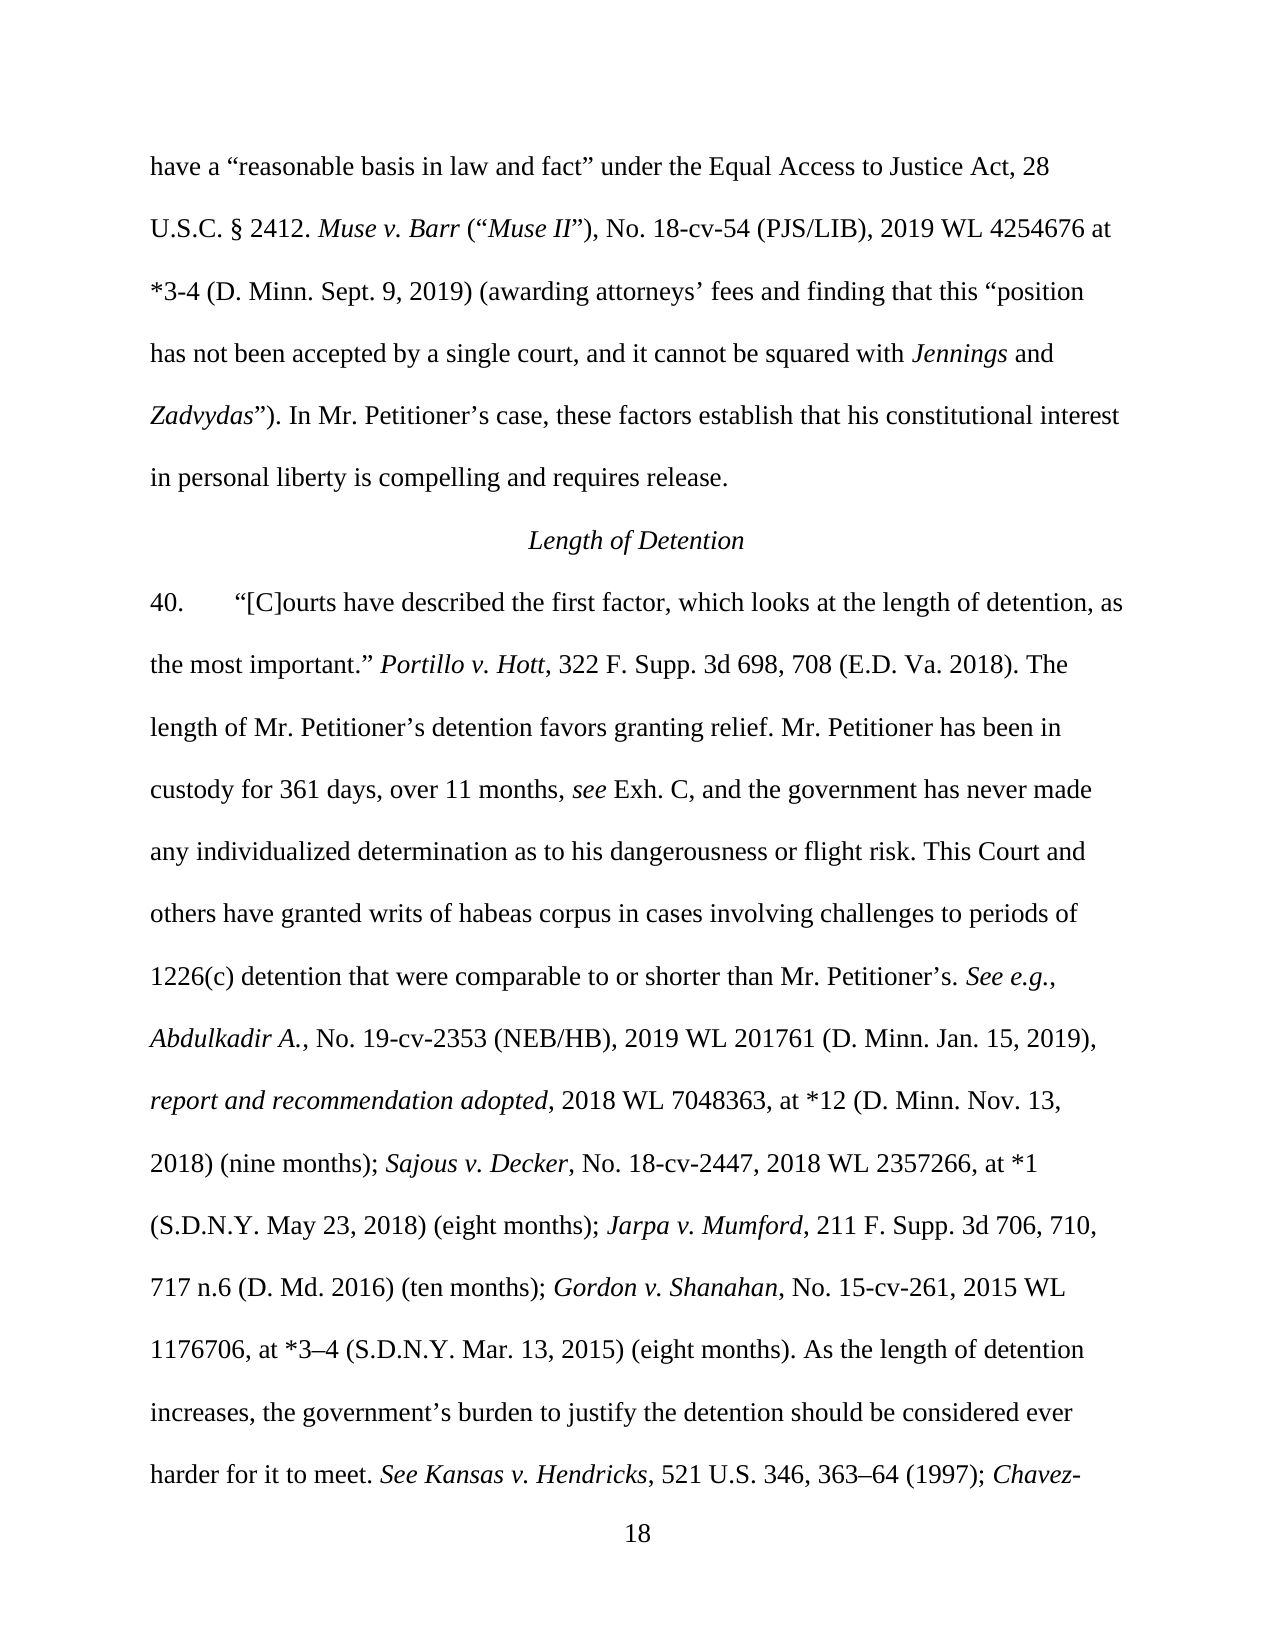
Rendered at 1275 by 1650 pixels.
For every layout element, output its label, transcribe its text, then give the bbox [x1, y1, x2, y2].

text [150, 586, 1125, 1489]
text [150, 150, 1125, 493]
text Length of Detention [150, 524, 1125, 555]
